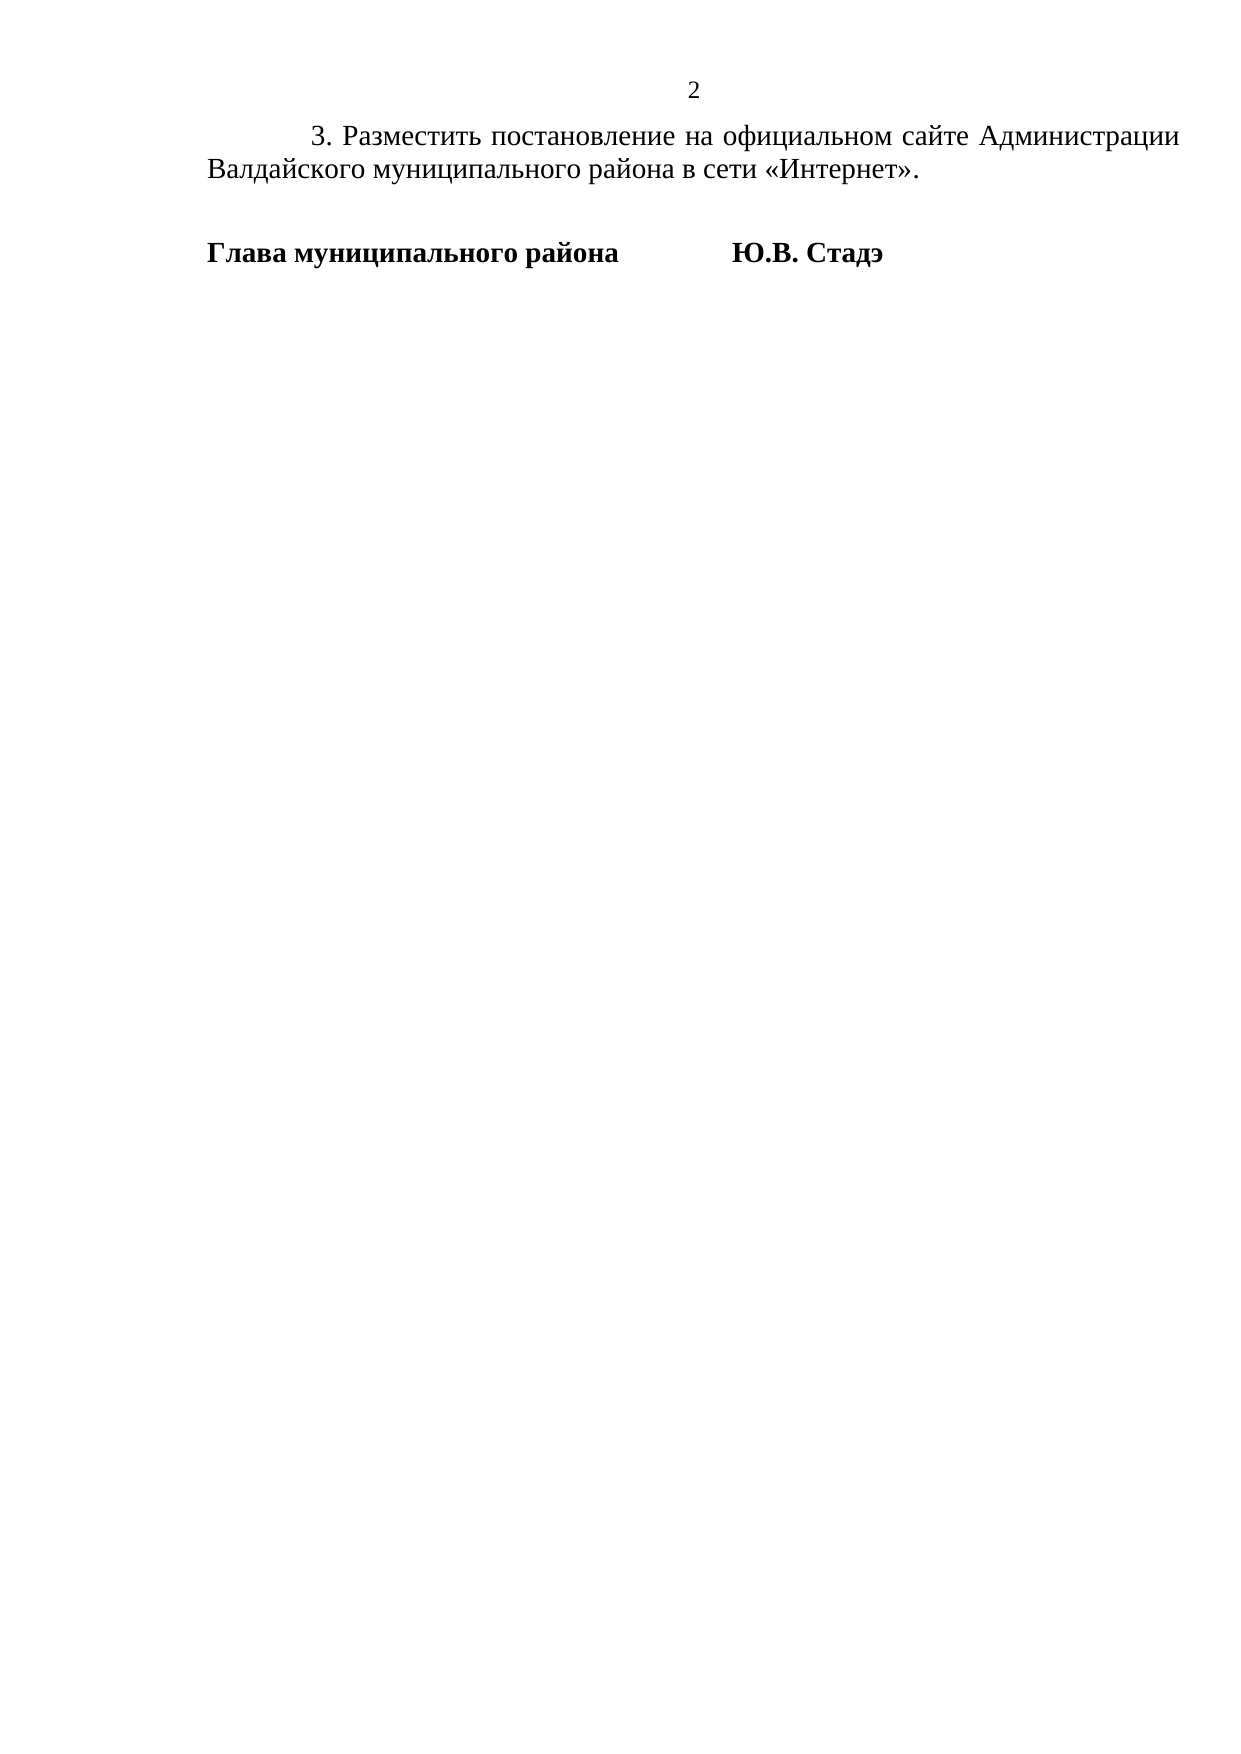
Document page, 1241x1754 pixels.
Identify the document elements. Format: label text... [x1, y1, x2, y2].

text Глава муниципального района Ю.В. Стадэ [207, 243, 1181, 268]
text 3. Разместить постановление на официальном сайте Администрации Валдайского муниципального района в сети «Интернет». [207, 118, 1181, 185]
